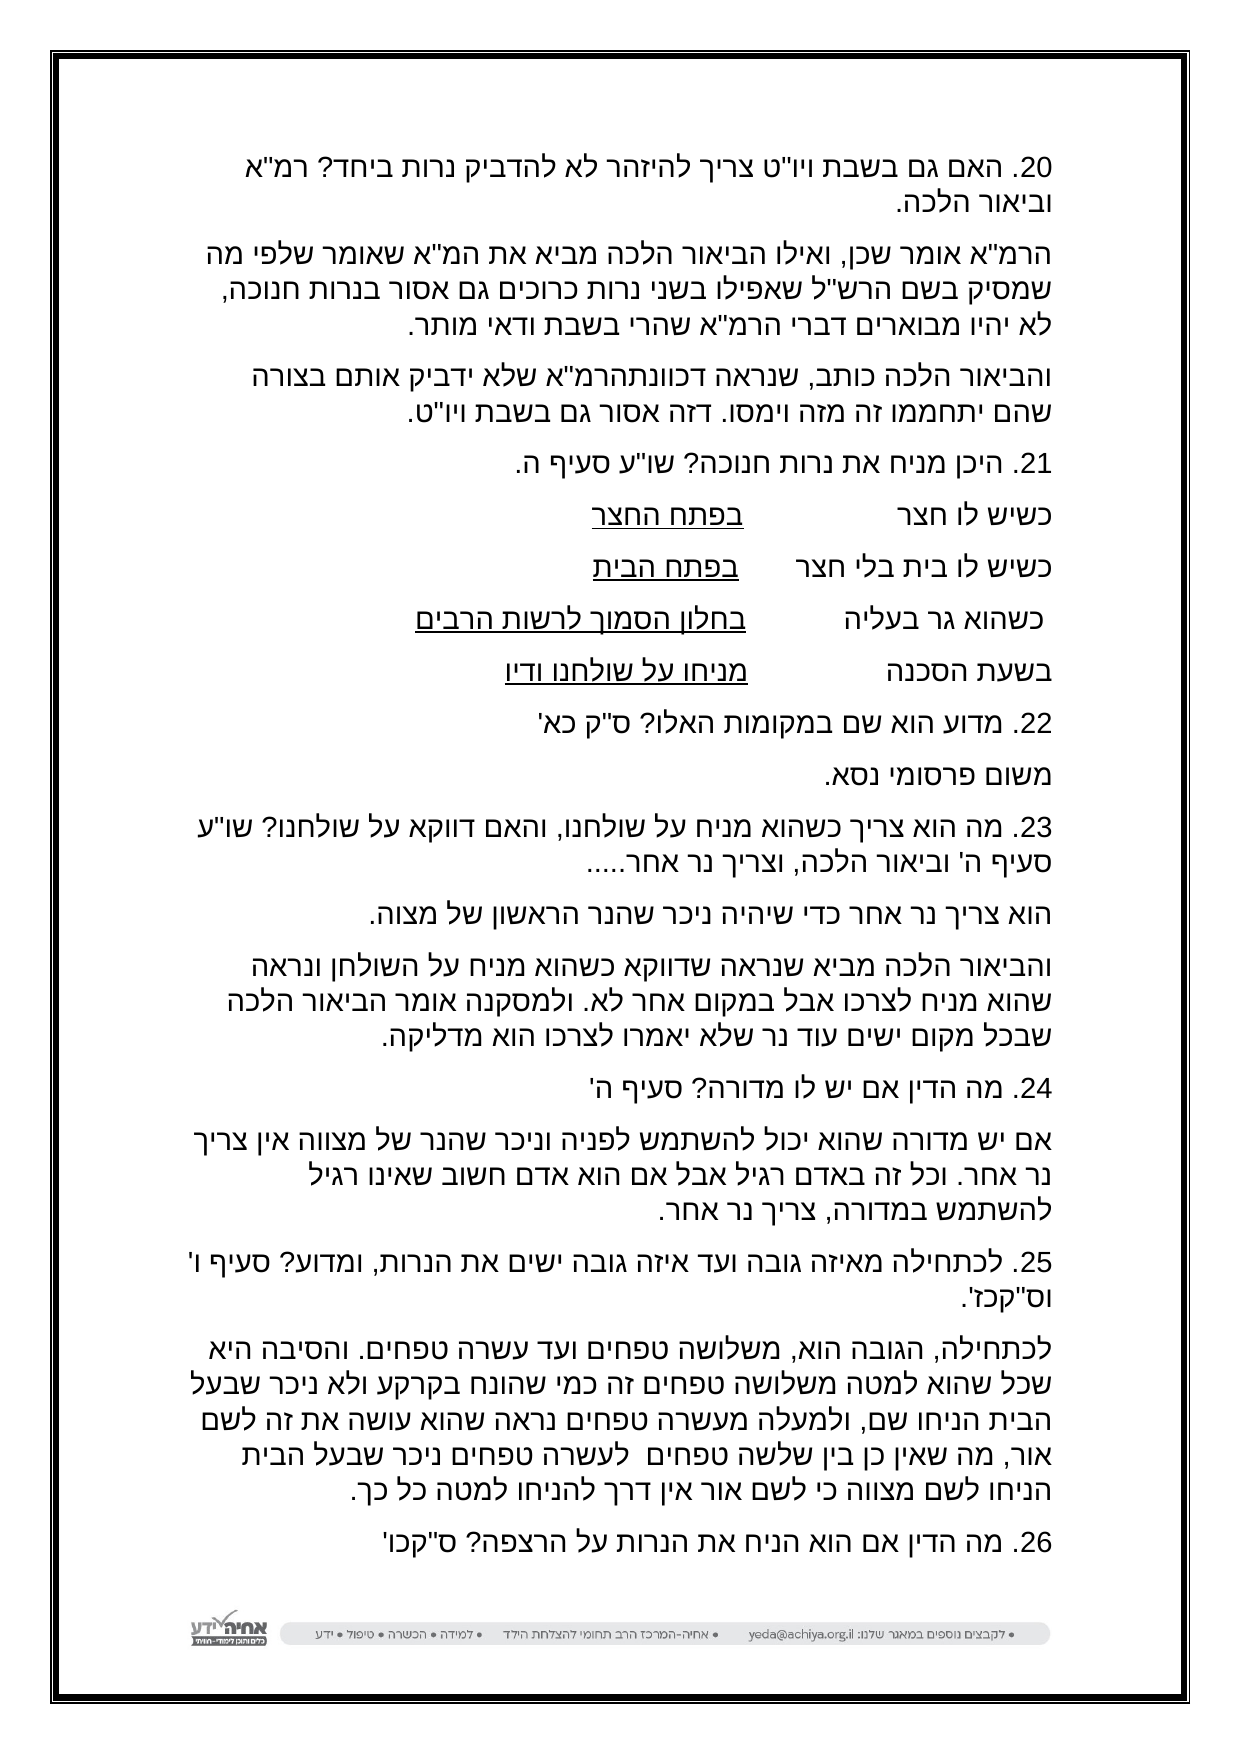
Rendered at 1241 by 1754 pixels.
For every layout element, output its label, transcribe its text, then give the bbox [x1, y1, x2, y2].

text הוא צריך נר אחר כדי שיהיה ניכר שהנר הראשון של מצוה. [187, 897, 1053, 930]
text כשהוא גר בעליה בחלון הסמוך לרשות הרבים [187, 602, 1053, 636]
text 20. האם גם בשבת ויו"ט צריך להיזהר לא להדביק נרות ביחד? רמ"א וביאור הלכה. [187, 150, 1053, 219]
text והביאור הלכה מביא שנראה שדווקא כשהוא מניח על השולחן ונראה שהוא מניח לצרכו אבל במקום אחר לא. ולמסקנה אומר הביאור הלכה שבכל מקום ישים עוד נר שלא יאמרו לצרכו הוא מדליקה. [187, 948, 1053, 1052]
text 23. מה הוא צריך כשהוא מניח על שולחנו, והאם דווקא על שולחנו? שו"ע סעיף ה' וביאור הלכה, וצריך נר אחר..... [187, 809, 1053, 878]
text לכתחילה, הגובה הוא, משלושה טפחים ועד עשרה טפחים. והסיבה היא שכל שהוא למטה משלושה טפחים זה כמי שהונח בקרקע ולא ניכר שבעל הבית הניחו שם, ולמעלה מעשרה טפחים נראה שהוא עושה את זה לשם אור, מה שאין כן בין שלשה טפחים לעשרה טפחים ניכר שבעל הבית הניחו לשם מצווה כי לשם אור אין דרך להניחו למטה כל כך. [187, 1332, 1053, 1506]
text אם יש מדורה שהוא יכול להשתמש לפניה וניכר שהנר של מצווה אין צריך נר אחר. וכל זה באדם רגיל אבל אם הוא אדם חשוב שאינו רגיל להשתמש במדורה, צריך נר אחר. [187, 1123, 1053, 1227]
text 26. מה הדין אם הוא הניח את הנרות על הרצפה? ס"קכו' [187, 1525, 1053, 1558]
text כשיש לו חצר בפתח החצר [187, 498, 1053, 532]
text 22. מדוע הוא שם במקומות האלו? ס"ק כא' [187, 706, 1053, 739]
text בשעת הסכנה מניחו על שולחנו ודיו [187, 654, 1053, 687]
text כשיש לו בית בלי חצר בפתח הבית [187, 550, 1053, 584]
text 24. מה הדין אם יש לו מדורה? סעיף ה' [187, 1071, 1053, 1104]
text והביאור הלכה כותב, שנראה דכוונתהרמ"א שלא ידביק אותם בצורה שהם יתחממו זה מזה וימסו. דזה אסור גם בשבת ויו"ט. [187, 359, 1053, 428]
picture [187, 1596, 1053, 1653]
text 21. היכן מניח את נרות חנוכה? שו"ע סעיף ה. [187, 446, 1053, 480]
text 25. לכתחילה מאיזה גובה ועד איזה גובה ישים את הנרות, ומדוע? סעיף ו' וס"קכז'. [187, 1245, 1053, 1314]
text משום פרסומי נסא. [187, 758, 1053, 791]
text הרמ"א אומר שכן, ואילו הביאור הלכה מביא את המ"א שאומר שלפי מה שמסיק בשם הרש"ל שאפילו בשני נרות כרוכים גם אסור בנרות חנוכה, לא יהיו מבוארים דברי הרמ"א שהרי בשבת ודאי מותר. [187, 237, 1053, 341]
